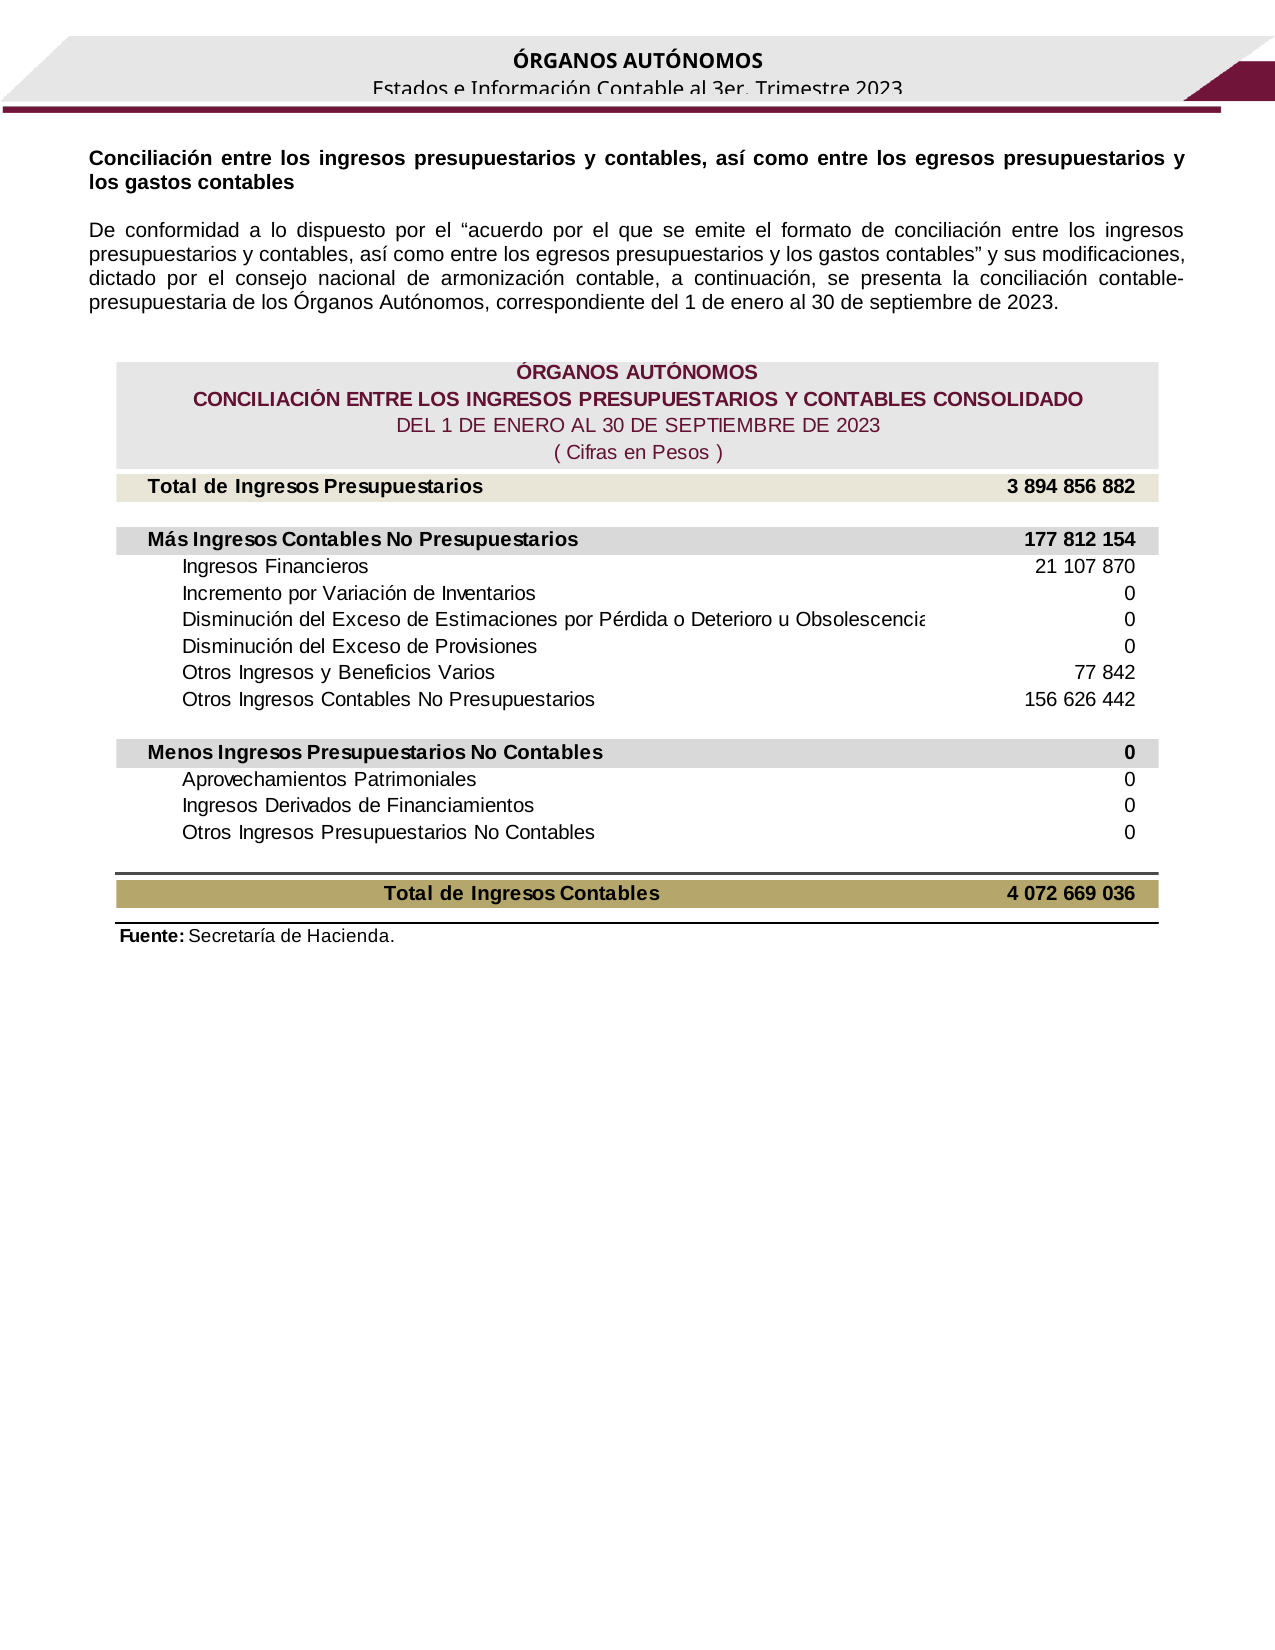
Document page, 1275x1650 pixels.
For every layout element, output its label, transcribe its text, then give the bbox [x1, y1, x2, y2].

subtitle Conciliación entre los ingresos presupuestarios y contables, así como entre los egresos presupuestarios y los gastos contables [89, 146, 1186, 194]
text De conformidad a lo dispuesto por el “acuerdo por el que se emite el formato de conciliación entre los ingresos presupuestarios y contables, así como entre los egresos presupuestarios y los gastos contables” y sus modificaciones, dictado por el consejo nacional de armonización contable, a continuación, se presenta la conciliación contable-presupuestaria de los Órganos Autónomos, correspondiente del 1 de enero al 30 de septiembre de 2023. [89, 218, 1186, 313]
picture [0, 36, 1275, 113]
